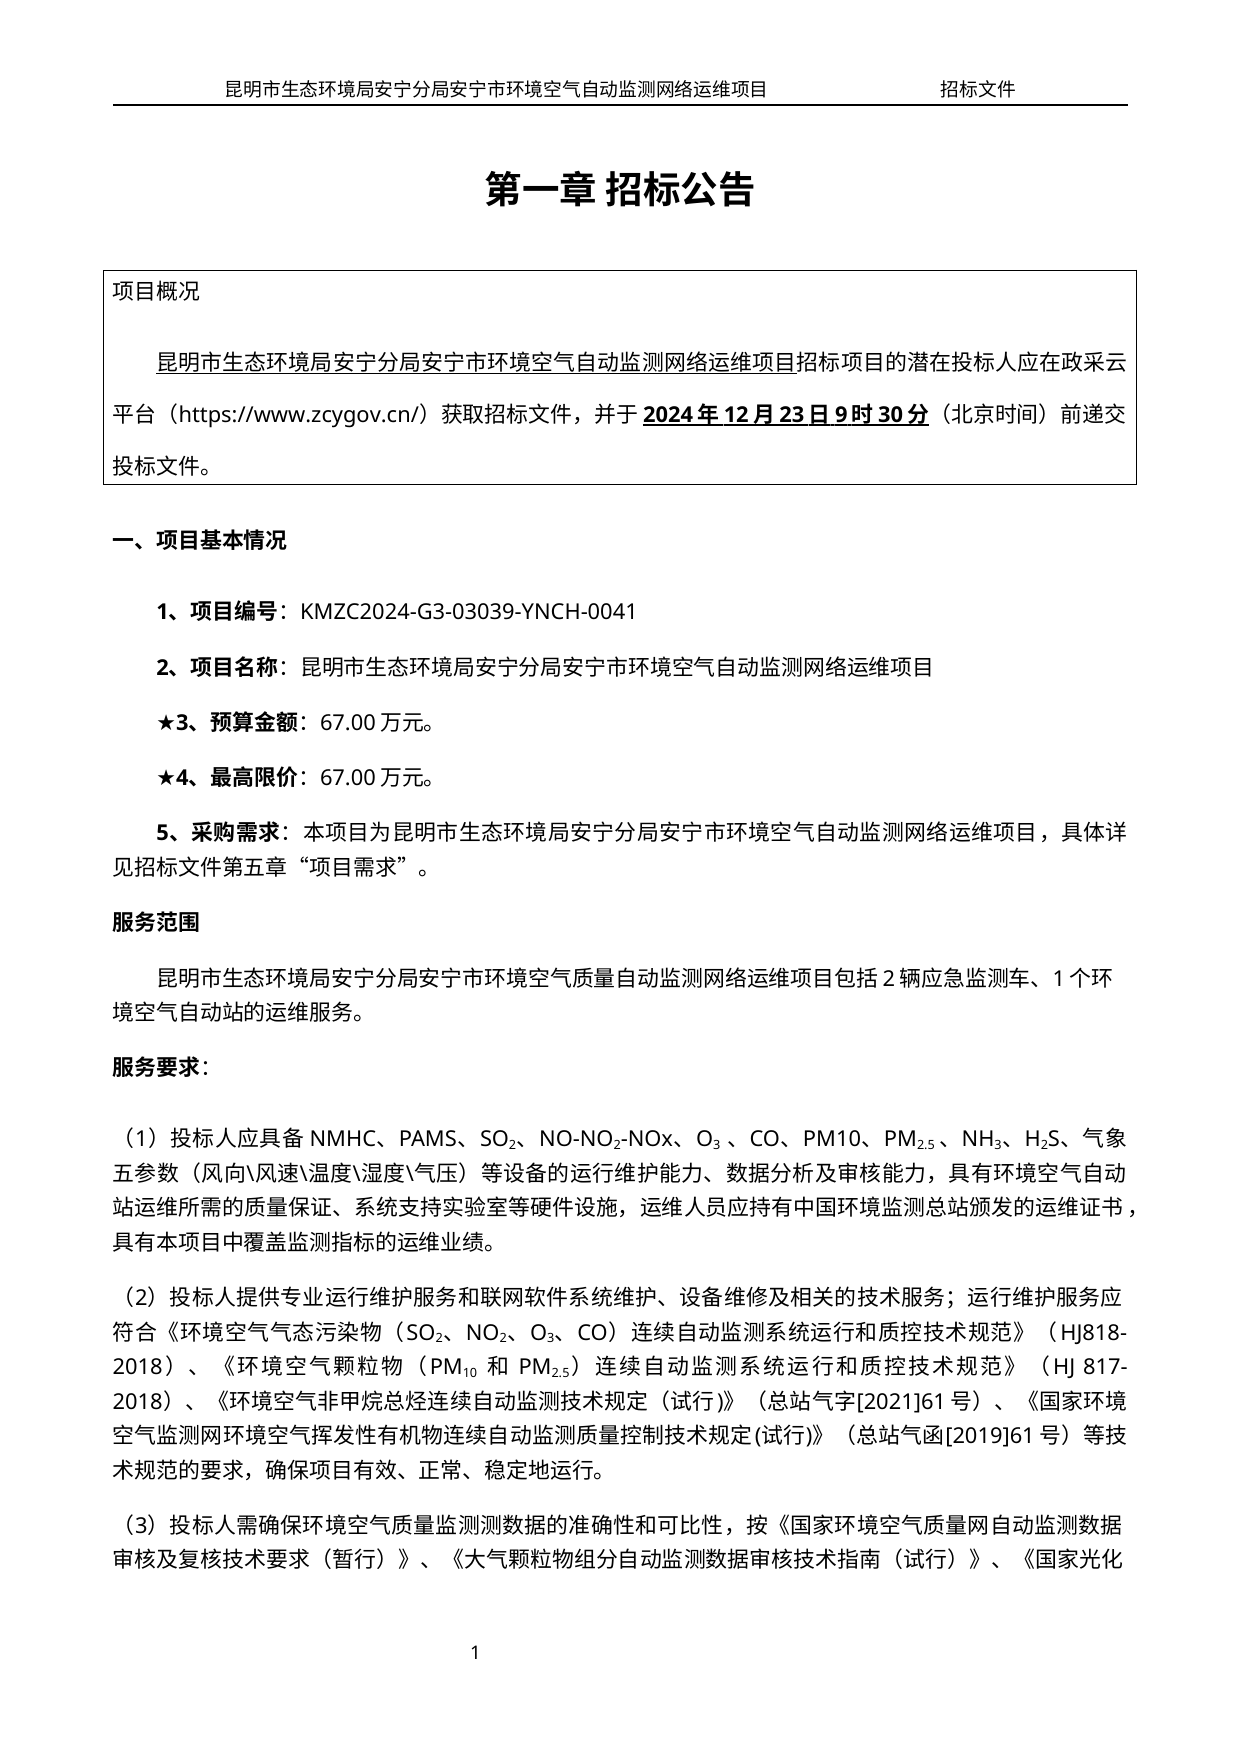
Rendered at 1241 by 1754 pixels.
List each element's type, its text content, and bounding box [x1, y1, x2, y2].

text 项目概况 [104, 271, 1136, 307]
text （2）投标人提供专业运行维护服务和联网软件系统维护、设备维修及相关的技术服务；运行维护服务应符合《环境空气气态污染物（SO2、NO2、O3、CO）连续自动监测系统运行和质控技术规范》（HJ818-2018）、《环境空气颗粒物（PM10 和 PM2.5）连续自动监测系统运行和质控技术规范》（HJ 817-2018）、《环境空气非甲烷总烃连续自动监测技术规定（试行)》（总站气字[2021]61号）、《国家环境空气监测网环境空气挥发性有机物连续自动监测质量控制技术规定(试行)》（总站气函[2019]61号）等技术规范的要求，确保项目有效、正常、稳定地运行。 [112, 1279, 1128, 1486]
text 昆明市生态环境局安宁分局安宁市环境空气质量自动监测网络运维项目包括2辆应急监测车、1个环境空气自动站的运维服务。 [112, 959, 1128, 1028]
text 服务范围 [112, 904, 1128, 938]
text ★4、最高限价：67.00万元。 [112, 759, 1128, 793]
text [112, 1507, 1128, 1576]
text ★3、预算金额：67.00万元。 [112, 703, 1128, 738]
text （1）投标人应具备NMHC、PAMS、SO2、NO-NO2-NOx、O3 、CO、PM10、PM2.5 、NH3、H2S、气象五参数（风向\风速\温度\湿度\气压）等设备的运行维护能力、数据分析及审核能力，具有环境空气自动站运维所需的质量保证、系统支持实验室等硬件设施，运维人员应持有中国环境监测总站颁发的运维证书，具有本项目中覆盖监测指标的运维业绩。 [112, 1120, 1128, 1258]
text 5、采购需求：本项目为昆明市生态环境局安宁分局安宁市环境空气自动监测网络运维项目，具体详见招标文件第五章“项目需求”。 [112, 814, 1128, 883]
subtitle 第一章 招标公告 [112, 153, 1128, 222]
subtitle 一、项目基本情况 [112, 522, 1128, 556]
text 2、项目名称：昆明市生态环境局安宁分局安宁市环境空气自动监测网络运维项目 [112, 648, 1128, 683]
subtitle 服务要求： [112, 1049, 1128, 1083]
text 昆明市生态环境局安宁分局安宁市环境空气自动监测网络运维项目招标项目的潜在投标人应在政采云平台（https://www.zcygov.cn/）获取招标文件，并于2024年12月23日9时30分（北京时间）前递交投标文件。 [104, 341, 1136, 484]
text 1、项目编号：KMZC2024-G3-03039-YNCH-0041 [112, 593, 1128, 627]
